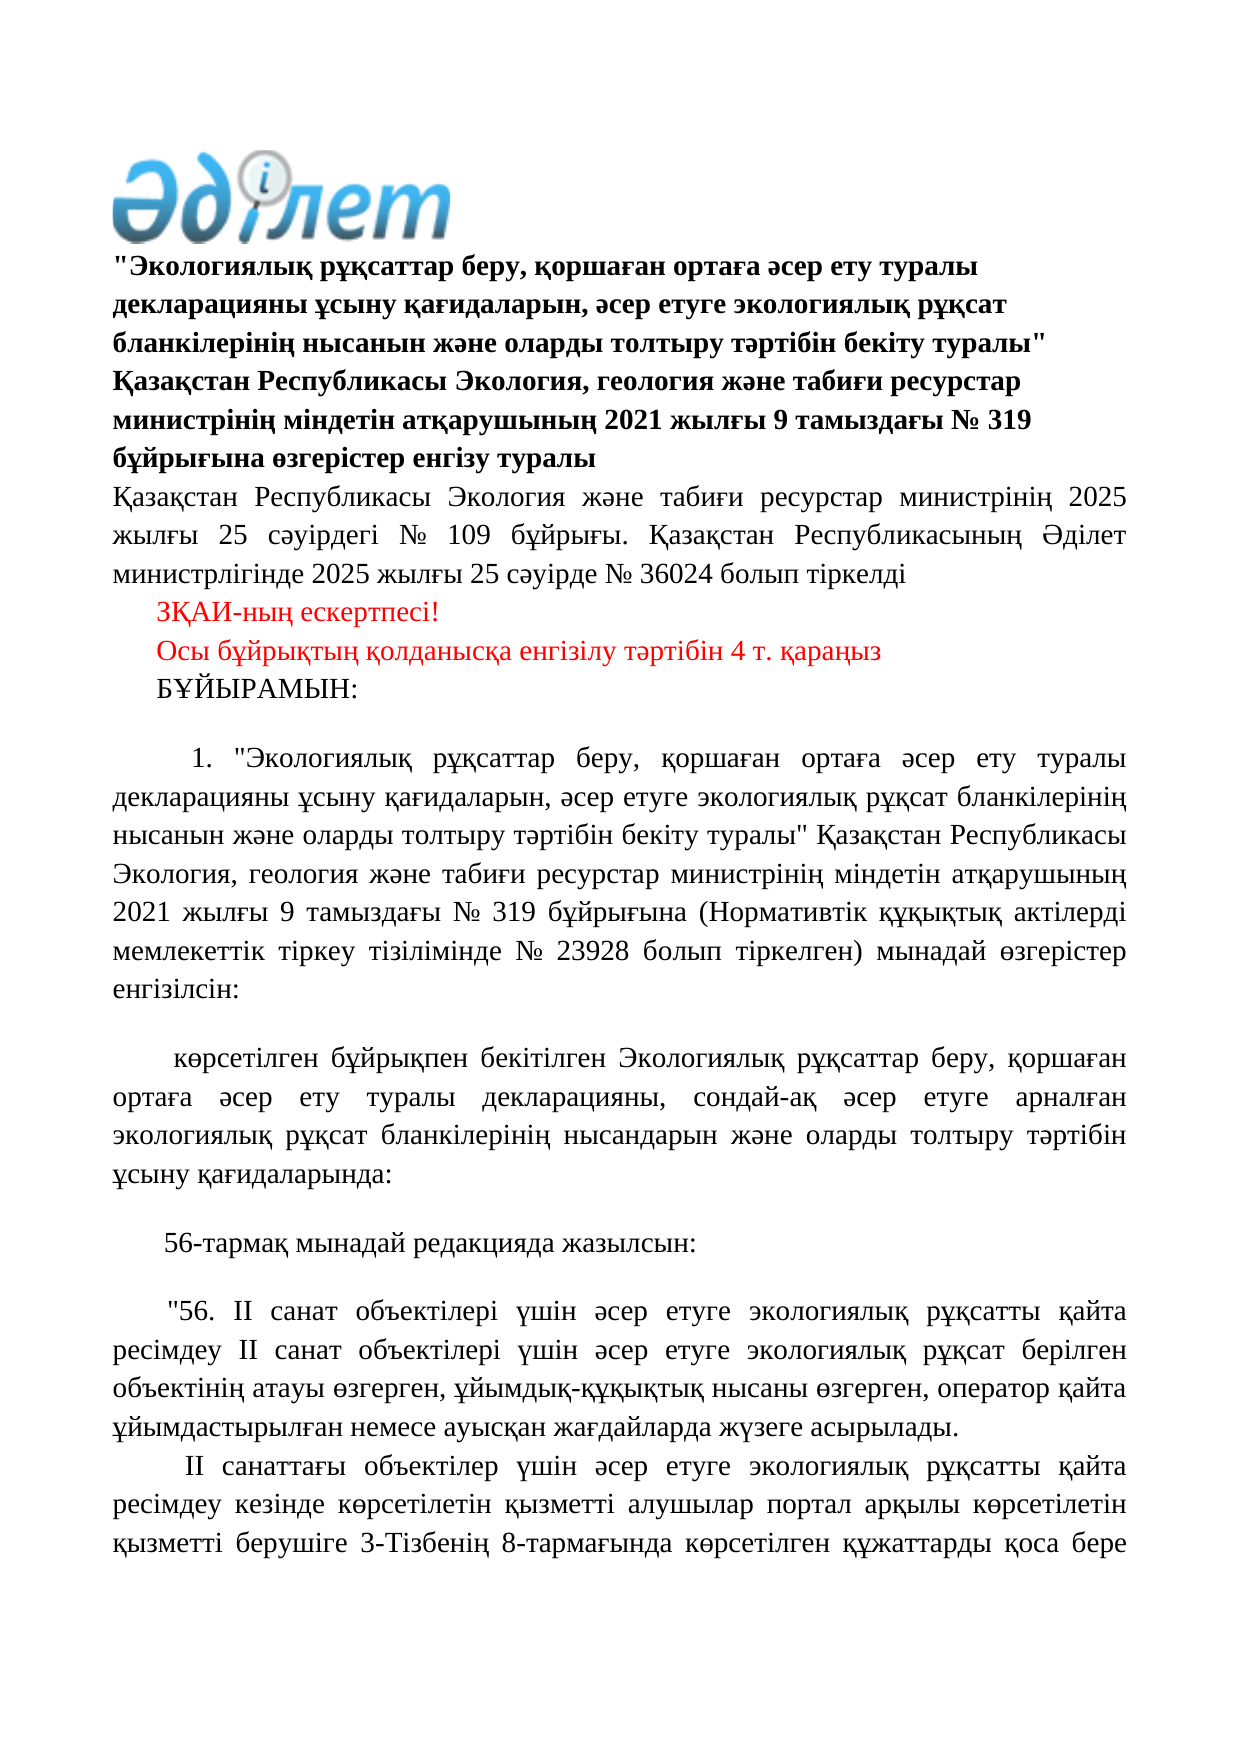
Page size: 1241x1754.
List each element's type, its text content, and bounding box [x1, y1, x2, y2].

text БҰЙЫРАМЫН: [112, 672, 1128, 705]
text 56-тармақ мынадай редакцияда жазылсын: [112, 1225, 1128, 1258]
text Осы бұйрықтың қолданысқа енгізілу тәртібін 4 т. қараңыз [112, 633, 1128, 667]
text Қазақстан Республикасы Экология және табиғи ресурстар министрінің 2025 жылғы 25 сәуірдегі № 109 бұйрығы. Қазақстан Республикасының Әділет министрлігінде 2025 жылғы 25 сәуірде № 36024 болып тіркелді [112, 479, 1128, 589]
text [112, 1448, 1128, 1558]
picture [112, 150, 451, 244]
text көрсетілген бұйрықпен бекітілген Экологиялық рұқсаттар беру, қоршаған ортаға әсер ету туралы декларацияны, сондай-ақ әсер етуге арналған экологиялық рұқсат бланкілерінің нысандарын және оларды толтыру тәртібін ұсыну қағидаларында: [112, 1040, 1128, 1189]
text ЗҚАИ-ның ескертпесі! [112, 594, 1128, 628]
text "Экологиялық рұқсаттар беру, қоршаған ортаға әсер ету туралы декларацияны ұсыну қағидаларын, әсер етуге экологиялық рұқсат бланкілерінің нысанын және оларды толтыру тәртібін бекіту туралы" Қазақстан Республикасы Экология, геология және табиғи ресурстар министрінің міндетін атқарушының 2021 жылғы 9 тамыздағы № 319 бұйрығына өзгерістер енгізу туралы [112, 248, 1128, 474]
text "56. ІI санат объектілері үшін әсер етуге экологиялық рұқсатты қайта ресімдеу II санат объектілері үшін әсер етуге экологиялық рұқсат берілген объектінің атауы өзгерген, ұйымдық-құқықтық нысаны өзгерген, оператор қайта ұйымдастырылған немесе ауысқан жағдайларда жүзеге асырылады. [112, 1293, 1128, 1443]
text 1. "Экологиялық рұқсаттар беру, қоршаған ортаға әсер ету туралы декларацияны ұсыну қағидаларын, әсер етуге экологиялық рұқсат бланкілерінің нысанын және оларды толтыру тәртібін бекіту туралы" Қазақстан Республикасы Экология, геология және табиғи ресурстар министрінің міндетін атқарушының 2021 жылғы 9 тамыздағы № 319 бұйрығына (Нормативтік құқықтық актілерді мемлекеттік тіркеу тізілімінде № 23928 болып тіркелген) мынадай өзгерістер енгізілсін: [112, 740, 1128, 1005]
